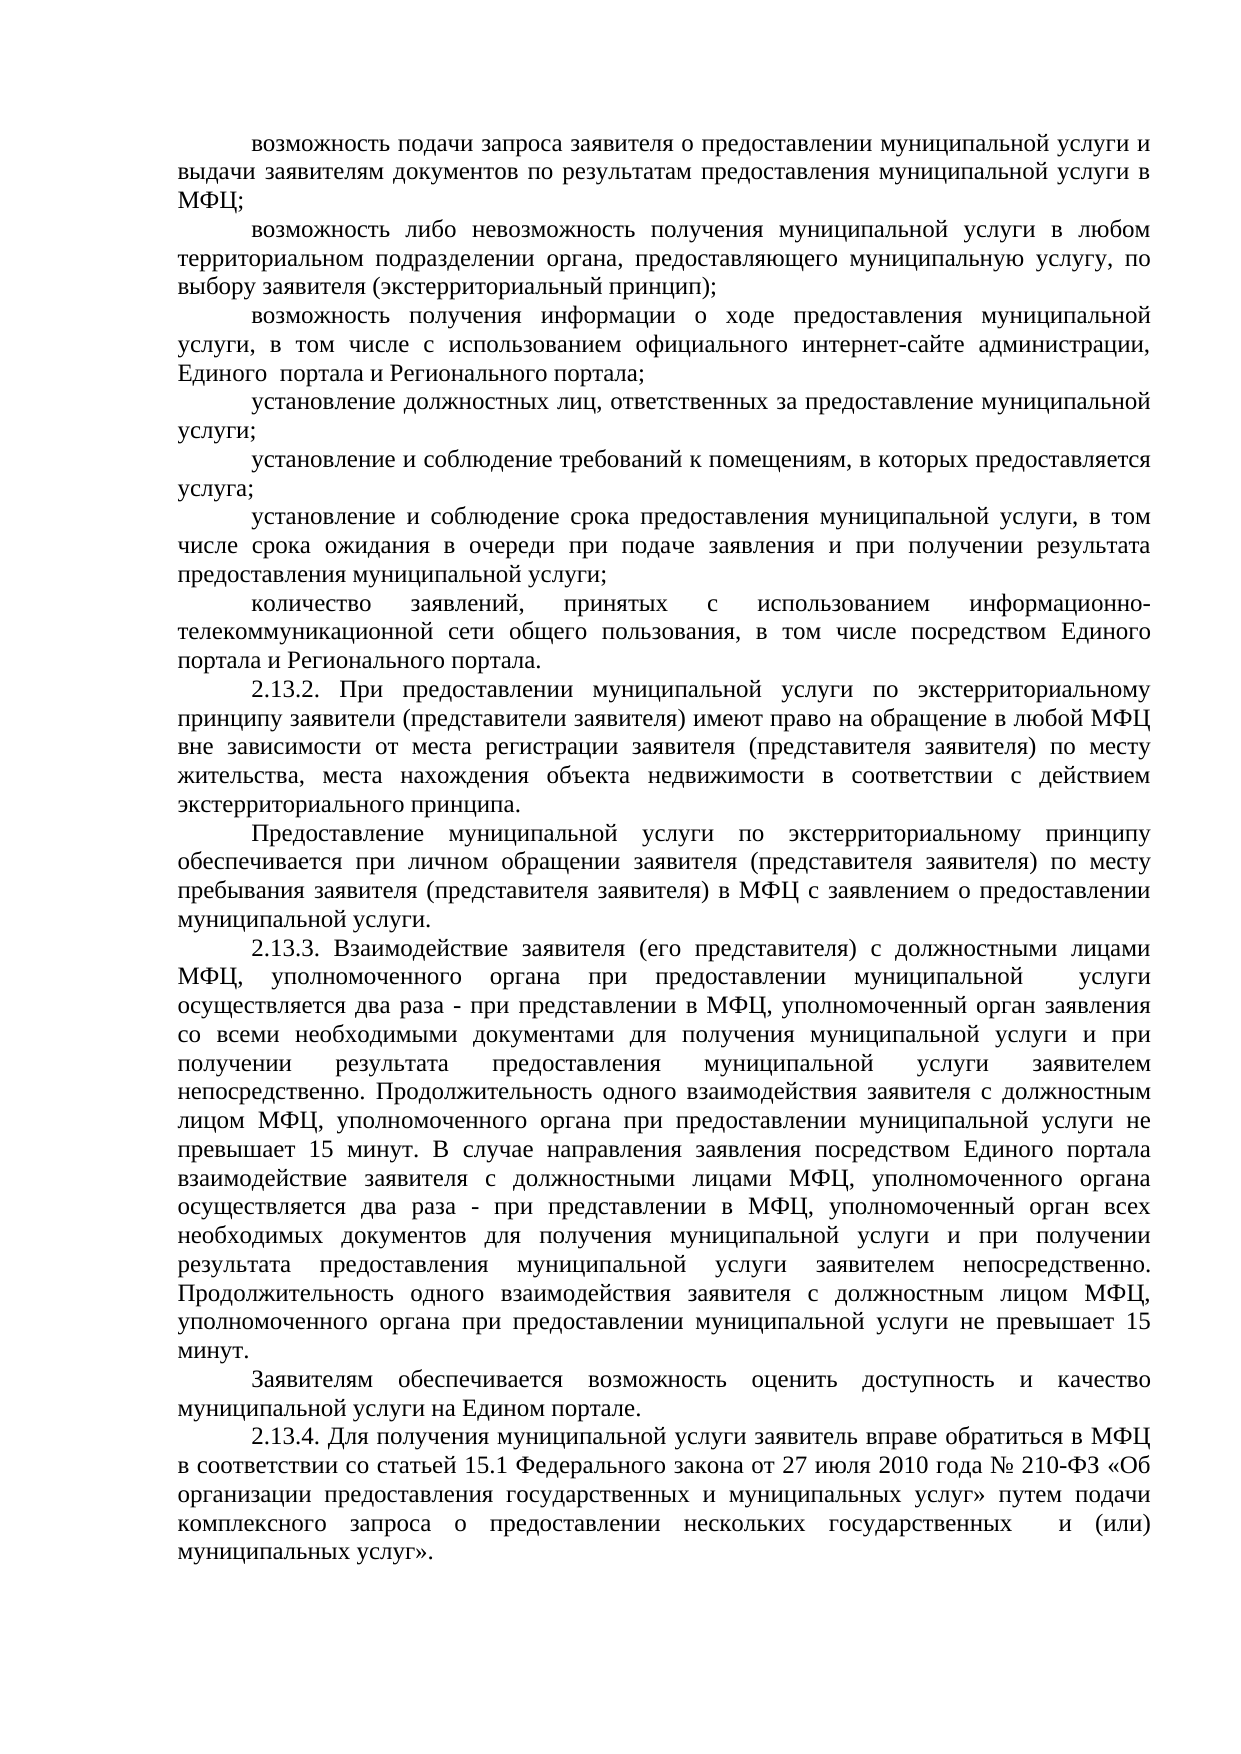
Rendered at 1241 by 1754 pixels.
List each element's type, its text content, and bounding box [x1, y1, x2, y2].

text Заявителям обеспечивается возможность оценить доступность и качество муниципальной услуги на Едином портале. [177, 1364, 1152, 1421]
text 2.13.3. Взаимодействие заявителя (его представителя) с должностными лицами МФЦ, уполномоченного органа при предоставлении муниципальной услуги осуществляется два раза - при представлении в МФЦ, уполномоченный орган заявления со всеми необходимыми документами для получения муниципальной услуги и при получении результата предоставления муниципальной услуги заявителем непосредственно. Продолжительность одного взаимодействия заявителя с должностным лицом МФЦ, уполномоченного органа при предоставлении муниципальной услуги не превышает 15 минут. В случае направления заявления посредством Единого портала взаимодействие заявителя с должностными лицами МФЦ, уполномоченного органа осуществляется два раза - при представлении в МФЦ, уполномоченный орган всех необходимых документов для получения муниципальной услуги и при получении результата предоставления муниципальной услуги заявителем непосредственно. Продолжительность одного взаимодействия заявителя с должностным лицом МФЦ, уполномоченного органа при предоставлении муниципальной услуги не превышает 15 минут. [177, 933, 1152, 1364]
text Предоставление муниципальной услуги по экстерриториальному принципу обеспечивается при личном обращении заявителя (представителя заявителя) по месту пребывания заявителя (представителя заявителя) в МФЦ с заявлением о предоставлении муниципальной услуги. [177, 818, 1152, 933]
text установление и соблюдение срока предоставления муниципальной услуги, в том числе срока ожидания в очереди при подаче заявления и при получении результата предоставления муниципальной услуги; [177, 501, 1152, 588]
text 2.13.2. При предоставлении муниципальной услуги по экстерриториальному принципу заявители (представители заявителя) имеют право на обращение в любой МФЦ вне зависимости от места регистрации заявителя (представителя заявителя) по месту жительства, места нахождения объекта недвижимости в соответствии с действием экстерриториального принципа. [177, 674, 1152, 818]
text возможность получения информации о ходе предоставления муниципальной услуги, в том числе с использованием официального интернет-сайте администрации, Единого портала и Регионального портала; [177, 300, 1152, 386]
text возможность подачи запроса заявителя о предоставлении муниципальной услуги и выдачи заявителям документов по результатам предоставления муниципальной услуги в МФЦ; [177, 128, 1152, 214]
text установление и соблюдение требований к помещениям, в которых предоставляется услуга; [177, 444, 1152, 501]
text количество заявлений, принятых с использованием информационно-телекоммуникационной сети общего пользования, в том числе посредством Единого портала и Регионального портала. [177, 588, 1152, 674]
text установление должностных лиц, ответственных за предоставление муниципальной услуги; [177, 386, 1152, 444]
text возможность либо невозможность получения муниципальной услуги в любом территориальном подразделении органа, предоставляющего муниципальную услугу, по выбору заявителя (экстерриториальный принцип); [177, 214, 1152, 300]
text 2.13.4. Для получения муниципальной услуги заявитель вправе обратиться в МФЦ в соответствии со статьей 15.1 Федерального закона от 27 июля 2010 года № 210-ФЗ «Об организации предоставления государственных и муниципальных услуг» путем подачи комплексного запроса о предоставлении нескольких государственных и (или) муниципальных услуг». [177, 1421, 1152, 1565]
